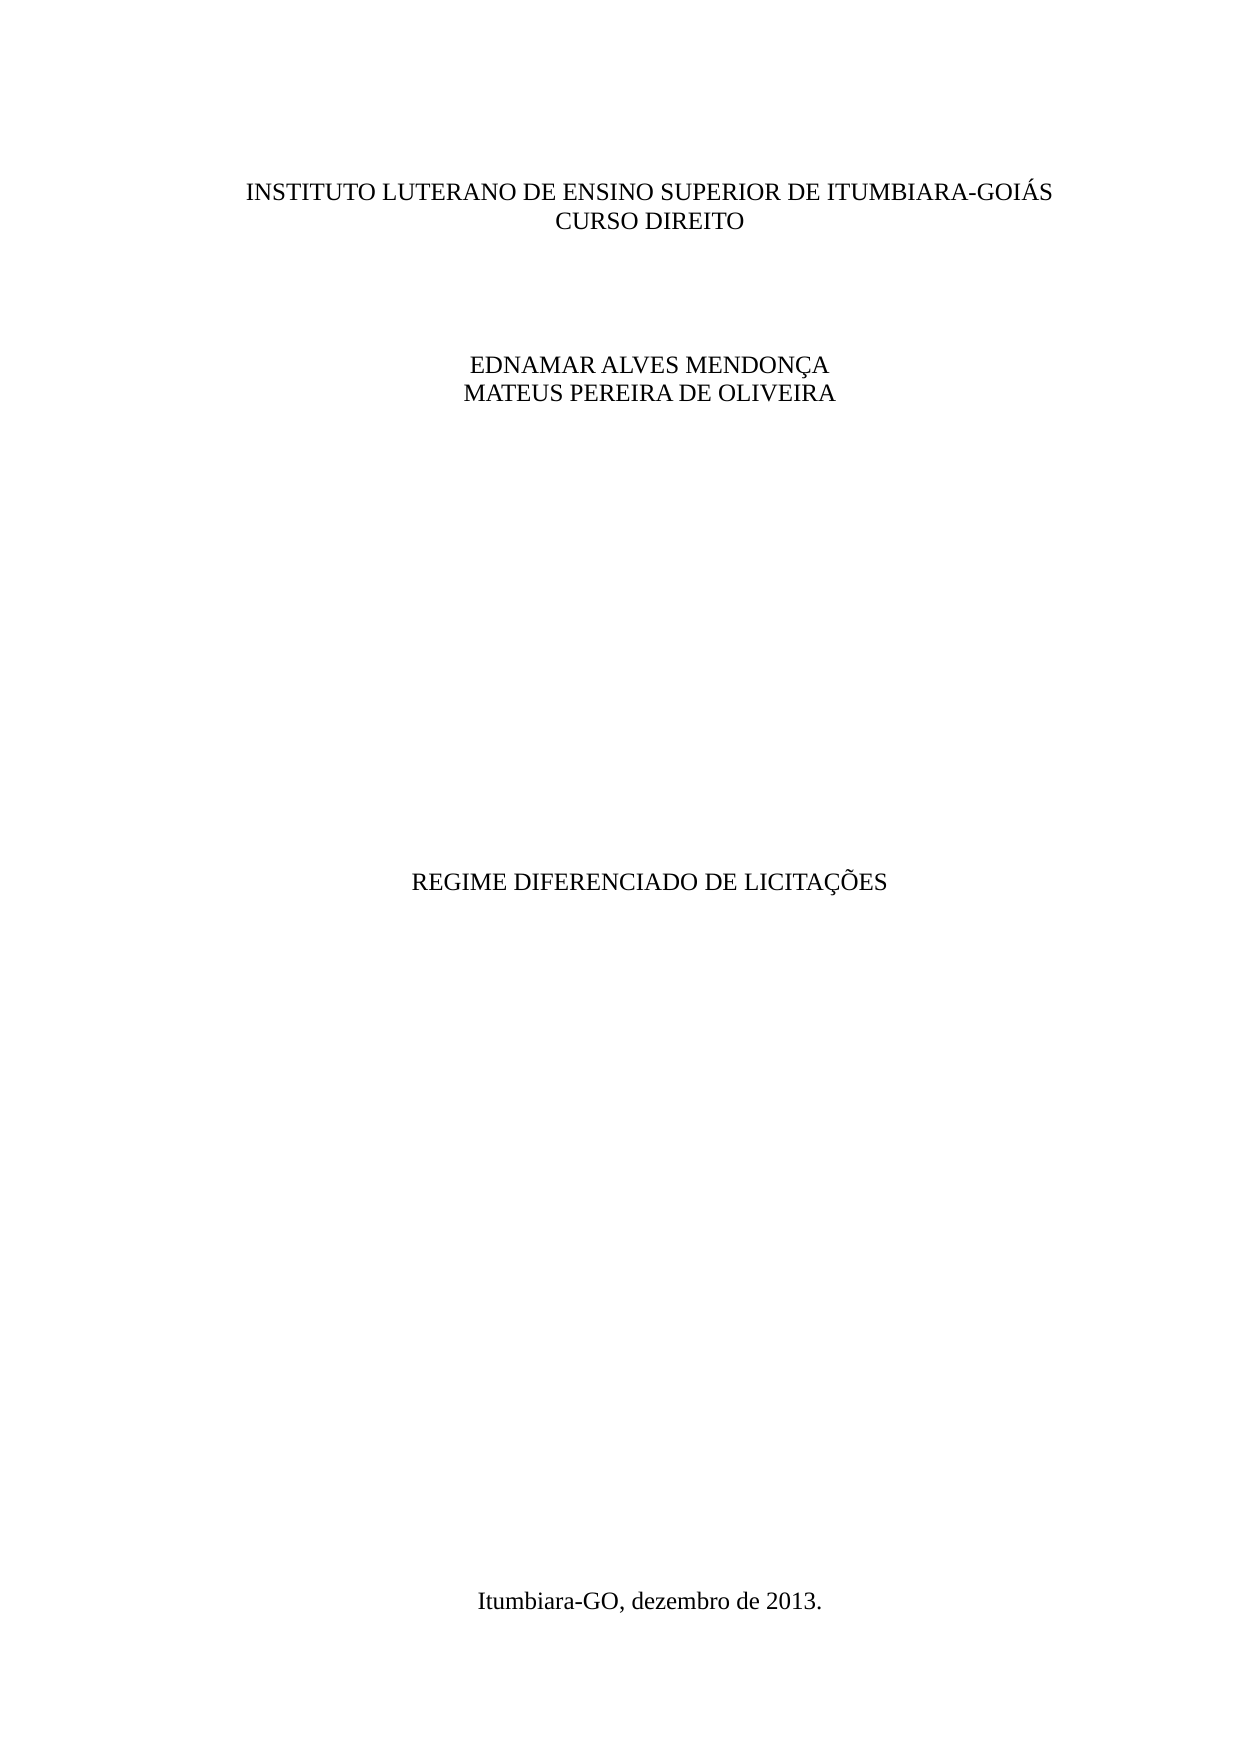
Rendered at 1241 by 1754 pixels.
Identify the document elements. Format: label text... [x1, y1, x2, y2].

list EDNAMAR ALVES MENDONÇA [177, 350, 1122, 378]
list MATEUS PEREIRA DE OLIVEIRA [177, 378, 1122, 407]
list CURSO DIREITO [177, 206, 1122, 235]
list REGIME DIFERENCIADO DE LICITAÇÕES [177, 867, 1122, 896]
list Itumbiara-GO, dezembro de 2013. [177, 1586, 1122, 1615]
list INSTITUTO LUTERANO DE ENSINO SUPERIOR DE ITUMBIARA-GOIÁS [177, 177, 1122, 206]
